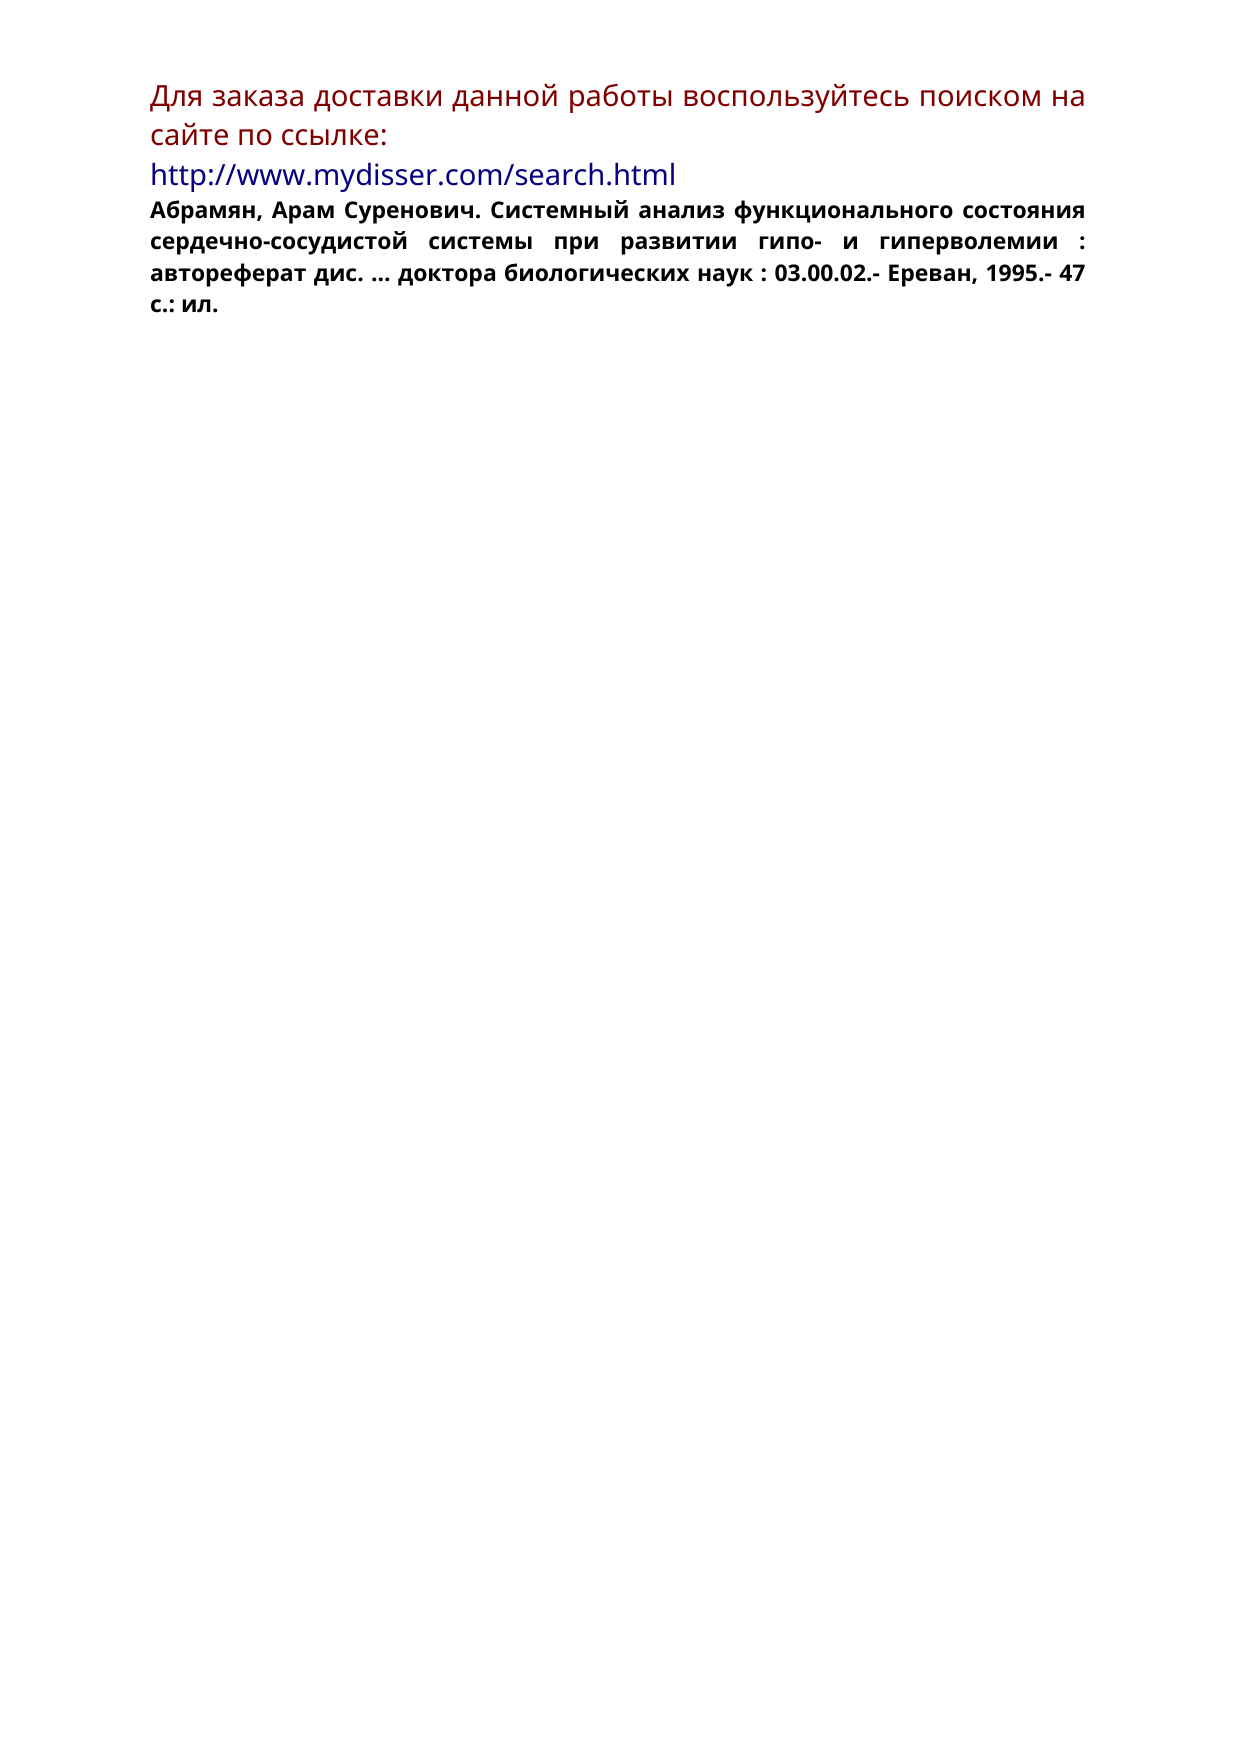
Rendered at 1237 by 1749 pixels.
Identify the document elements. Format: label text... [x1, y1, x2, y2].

text Абрамян, Арам Суренович. Системный анализ функционального состояния сердечно-сосудистой системы при развитии гипо- и гиперволемии : автореферат дис. ... доктора биологических наук : 03.00.02.- Ереван, 1995.- 47 с.: ил. [150, 194, 1086, 319]
